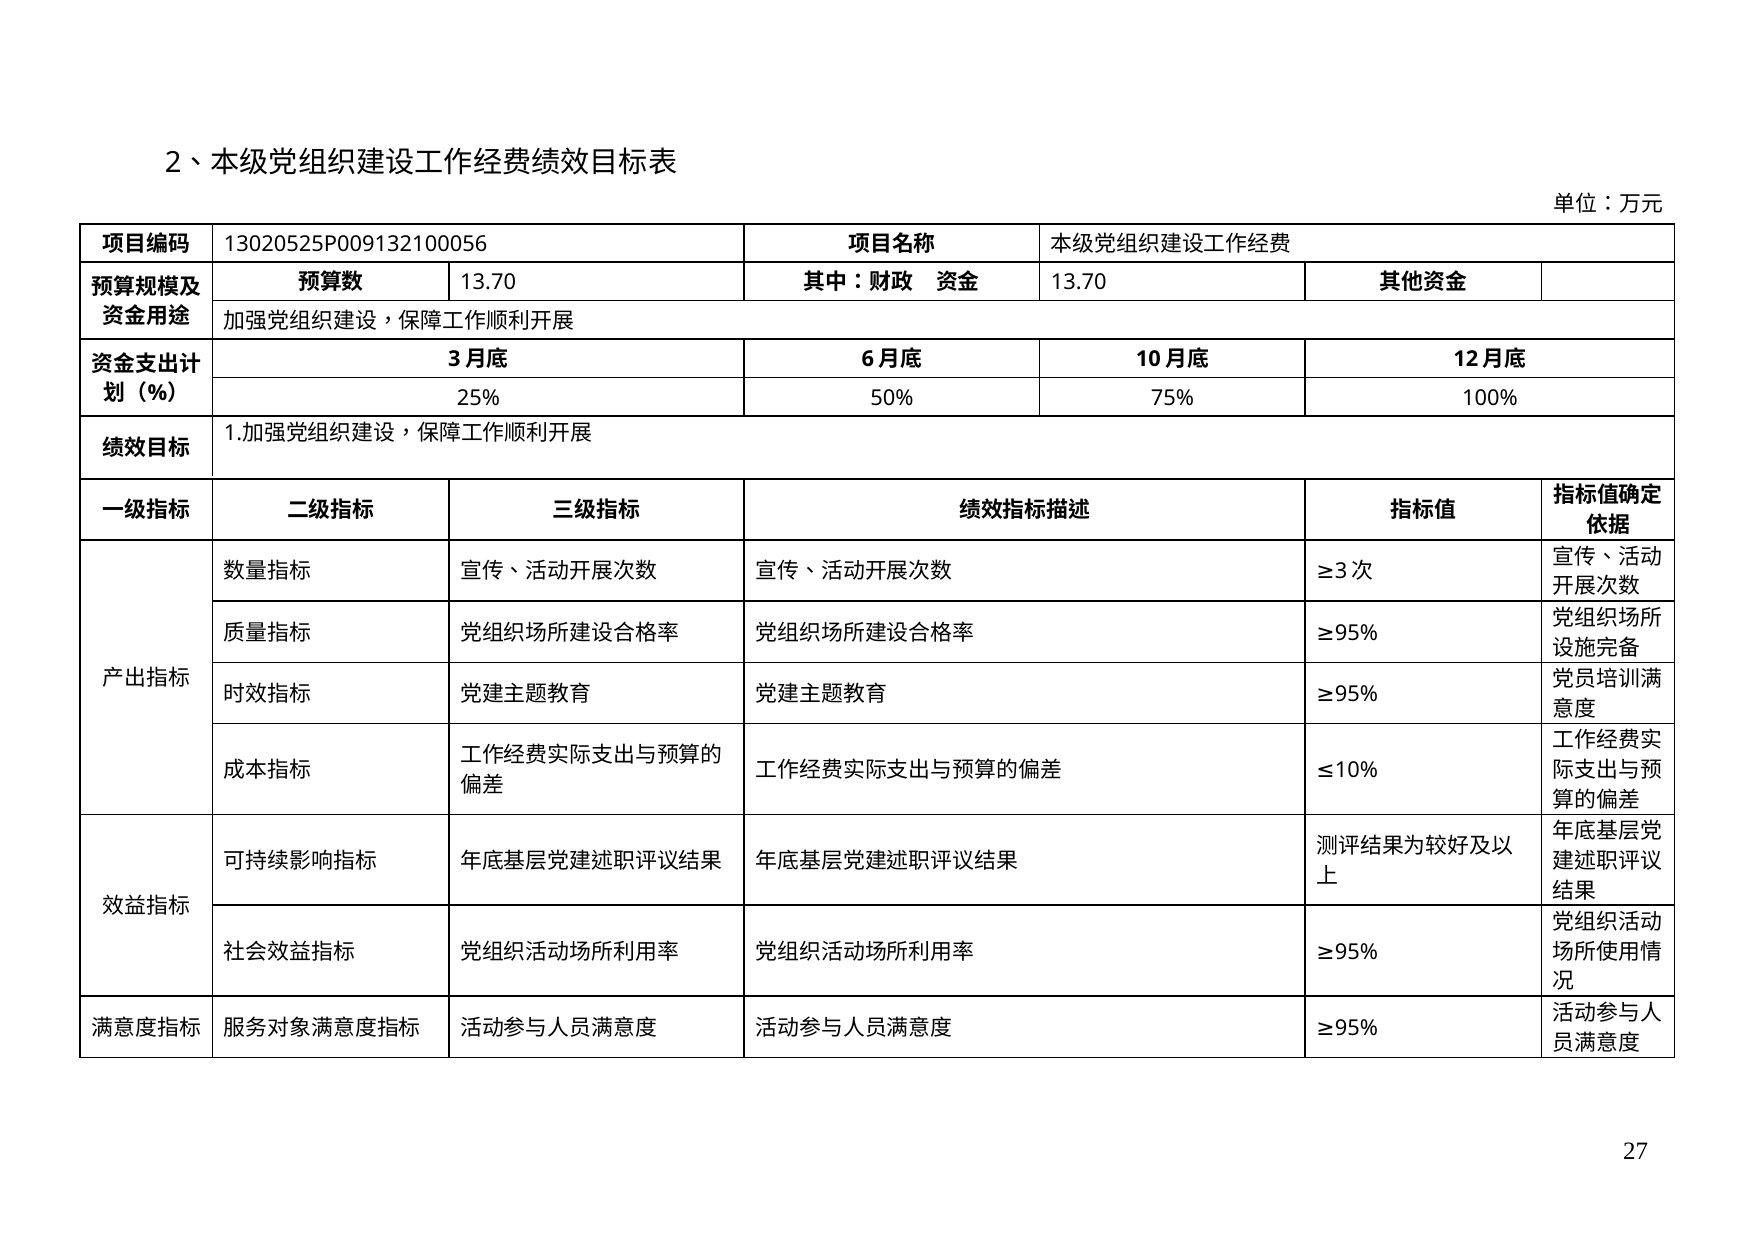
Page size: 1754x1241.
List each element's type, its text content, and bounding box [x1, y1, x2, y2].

table_cell 测评结果为较好及以上 [1306, 815, 1541, 904]
table_cell 100% [1306, 378, 1674, 415]
table_cell 宣传、活动开展次数 [745, 541, 1304, 600]
table_header 指标值 [1306, 480, 1541, 539]
table_cell 数量指标 [213, 541, 448, 600]
table_cell 年底基层党建述职评议结果 [1542, 815, 1674, 904]
table_cell 产出指标 [81, 541, 212, 813]
table_cell 25% [213, 378, 743, 415]
table_cell 可持续影响指标 [213, 815, 448, 904]
table_cell 项目名称 [745, 225, 1039, 261]
table_cell 工作经费实际支出与预算的偏差 [450, 724, 743, 813]
table_cell 75% [1040, 378, 1304, 415]
table_cell 预算数 [213, 263, 448, 300]
table_cell 资金支出计划（%） [81, 340, 212, 415]
table_cell 党组织活动场所利用率 [745, 906, 1304, 995]
table_cell 13.70 [450, 263, 743, 300]
table_cell 工作经费实际支出与预算的偏差 [745, 724, 1304, 813]
table_header 单位：万元 [81, 183, 1674, 223]
table_cell 其中：财政 资金 [745, 263, 1039, 300]
table_cell 满意度指标 [81, 997, 212, 1056]
table_cell 社会效益指标 [213, 906, 448, 995]
table_header 一级指标 [81, 480, 212, 539]
table_cell 成本指标 [213, 724, 448, 813]
table_cell 50% [745, 378, 1039, 415]
text 2、本级党组织建设工作经费绩效目标表 [106, 142, 1648, 181]
table_cell 年底基层党建述职评议结果 [450, 815, 743, 904]
table_cell 时效指标 [213, 663, 448, 722]
table_cell 服务对象满意度指标 [213, 997, 448, 1056]
table_cell 效益指标 [81, 815, 212, 995]
table_cell 3月底 [213, 340, 743, 377]
table_cell 12月底 [1306, 340, 1674, 377]
table_cell 项目编码 [81, 225, 212, 261]
table_cell 其他资金 [1306, 263, 1541, 300]
table_cell ≥95% [1306, 602, 1541, 661]
table_cell 党建主题教育 [450, 663, 743, 722]
table_cell 13.70 [1040, 263, 1304, 300]
table_header 绩效指标描述 [745, 480, 1304, 539]
table_cell 党组织场所建设合格率 [450, 602, 743, 661]
table_cell 宣传、活动开展次数 [450, 541, 743, 600]
table_cell 年底基层党建述职评议结果 [745, 815, 1304, 904]
table_cell 工作经费实际支出与预算的偏差 [1542, 724, 1674, 813]
table_cell 党建主题教育 [745, 663, 1304, 722]
table_cell 预算规模及资金用途 [81, 263, 212, 338]
table_cell 绩效目标 [81, 417, 212, 476]
table_header 三级指标 [450, 480, 743, 539]
table_cell 10月底 [1040, 340, 1304, 377]
table_cell 党组织活动场所使用情况 [1542, 906, 1674, 995]
table_cell 党组织场所建设合格率 [745, 602, 1304, 661]
table_cell [1542, 263, 1674, 300]
table_header 二级指标 [213, 480, 448, 539]
table_cell 党员培训满意度 [1542, 663, 1674, 722]
table_cell 活动参与人员满意度 [745, 997, 1304, 1056]
table_cell ≥3次 [1306, 541, 1541, 600]
table_cell ≥95% [1306, 663, 1541, 722]
table_cell 质量指标 [213, 602, 448, 661]
table_cell 宣传、活动开展次数 [1542, 541, 1674, 600]
table_cell 党组织活动场所利用率 [450, 906, 743, 995]
table_cell 党组织场所设施完备 [1542, 602, 1674, 661]
table_cell 1.加强党组织建设，保障工作顺利开展 [213, 417, 1674, 476]
table_cell 13020525P009132100056 [213, 225, 743, 261]
table_header 指标值确定依据 [1542, 480, 1674, 539]
table_cell ≥95% [1306, 997, 1541, 1056]
table_cell 活动参与人员满意度 [1542, 997, 1674, 1056]
table_cell ≤10% [1306, 724, 1541, 813]
table_cell 本级党组织建设工作经费 [1040, 225, 1674, 261]
table_cell 加强党组织建设，保障工作顺利开展 [213, 301, 1674, 338]
table_cell ≥95% [1306, 906, 1541, 995]
table_cell 活动参与人员满意度 [450, 997, 743, 1056]
table_cell 6月底 [745, 340, 1039, 377]
